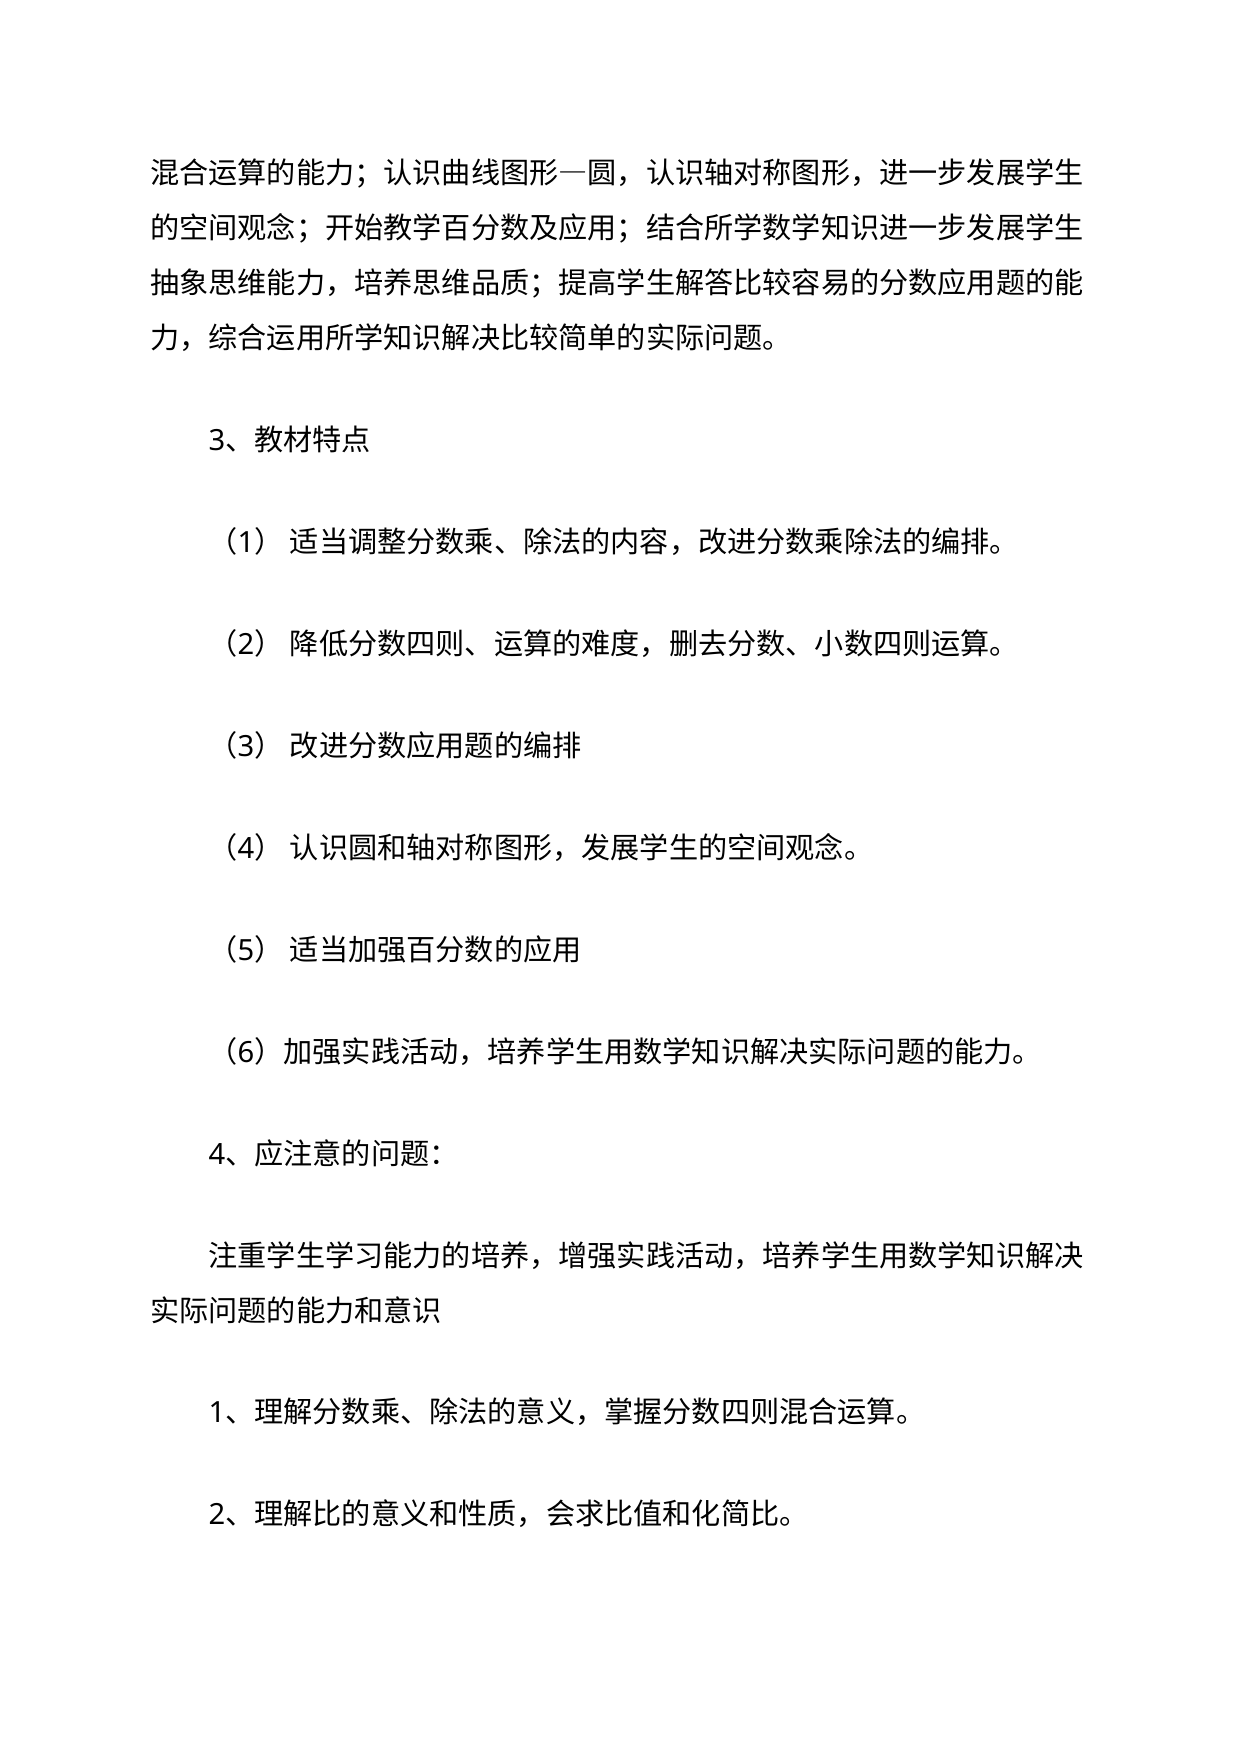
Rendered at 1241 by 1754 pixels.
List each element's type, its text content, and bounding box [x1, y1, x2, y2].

text 2、理解比的意义和性质，会求比值和化简比。 [150, 1491, 1090, 1533]
text （5） 适当加强百分数的应用 [150, 926, 1090, 969]
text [150, 150, 1090, 357]
text （6）加强实践活动，培养学生用数学知识解决实际问题的能力。 [150, 1028, 1090, 1071]
text （4） 认识圆和轴对称图形，发展学生的空间观念。 [150, 824, 1090, 867]
text 1、理解分数乘、除法的意义，掌握分数四则混合运算。 [150, 1389, 1090, 1431]
text 4、应注意的问题： [150, 1130, 1090, 1173]
text （2） 降低分数四则、运算的难度，删去分数、小数四则运算。 [150, 620, 1090, 663]
text 3、教材特点 [150, 416, 1090, 459]
text （1） 适当调整分数乘、除法的内容，改进分数乘除法的编排。 [150, 518, 1090, 561]
text 注重学生学习能力的培养，增强实践活动，培养学生用数学知识解决实际问题的能力和意识 [150, 1232, 1090, 1329]
text （3） 改进分数应用题的编排 [150, 722, 1090, 765]
